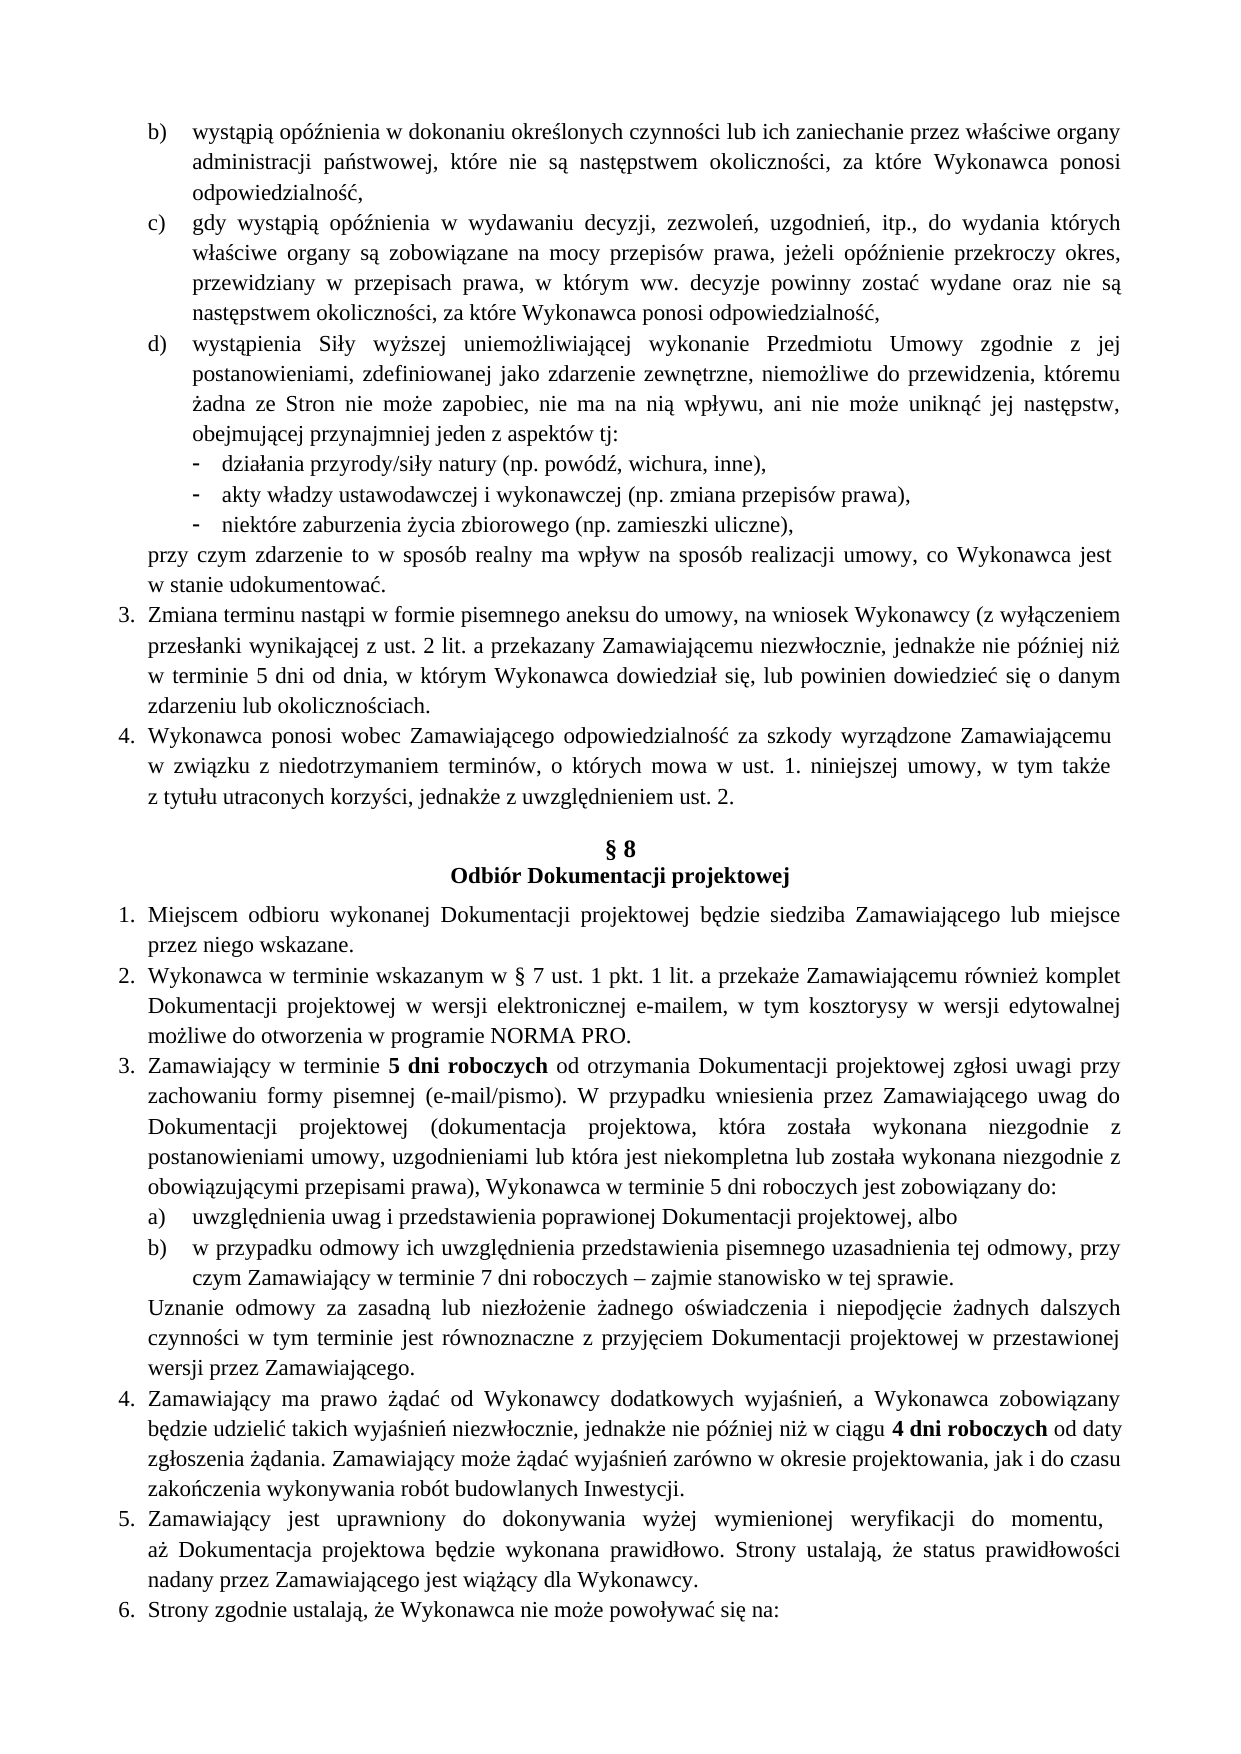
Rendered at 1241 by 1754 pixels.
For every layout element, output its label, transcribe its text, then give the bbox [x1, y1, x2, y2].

list niektóre zaburzenia życia zbiorowego (np. zamieszki uliczne), [192, 511, 1122, 537]
list w przypadku odmowy ich uwzględnienia przedstawienia pisemnego uzasadnienia tej odmowy, przy czym Zamawiający w terminie 7 dni roboczych – zajmie stanowisko w tej sprawie. [148, 1234, 1122, 1290]
list akty władzy ustawodawczej i wykonawczej (np. zmiana przepisów prawa), [192, 481, 1122, 507]
list Strony zgodnie ustalają, że Wykonawca nie może powoływać się na: [118, 1596, 1122, 1622]
list Miejscem odbioru wykonanej Dokumentacji projektowej będzie siedziba Zamawiającego lub miejsce przez niego wskazane. [118, 901, 1122, 958]
list Wykonawca w terminie wskazanym w § 7 ust. 1 pkt. 1 lit. a przekaże Zamawiającemu również komplet Dokumentacji projektowej w wersji elektronicznej e-mailem, w tym kosztorysy w wersji edytowalnej możliwe do otworzenia w programie NORMA PRO. [118, 962, 1122, 1048]
subtitle § 8 Odbiór Dokumentacji projektowej [118, 834, 1122, 889]
list Wykonawca ponosi wobec Zamawiającego odpowiedzialność za szkody wyrządzone Zamawiającemu w związku z niedotrzymaniem terminów, o których mowa w ust. 1. niniejszej umowy, w tym także z tytułu utraconych korzyści, jednakże z uwzględnieniem ust. 2. [118, 722, 1122, 809]
list wystąpienia Siły wyższej uniemożliwiającej wykonanie Przedmiotu Umowy zgodnie z jej postanowieniami, zdefiniowanej jako zdarzenie zewnętrzne, niemożliwe do przewidzenia, któremu żadna ze Stron nie może zapobiec, nie ma na nią wpływu, ani nie może uniknąć jej następstw, obejmującej przynajmniej jeden z aspektów tj: [148, 329, 1122, 447]
list Zmiana terminu nastąpi w formie pisemnego aneksu do umowy, na wniosek Wykonawcy (z wyłączeniem przesłanki wynikającej z ust. 2 lit. a przekazany Zamawiającemu niezwłocznie, jednakże nie później niż w terminie 5 dni od dnia, w którym Wykonawca dowiedział się, lub powinien dowiedzieć się o danym zdarzeniu lub okolicznościach. [118, 601, 1122, 718]
list Zamawiający jest uprawniony do dokonywania wyżej wymienionej weryfikacji do momentu, aż Dokumentacja projektowa będzie wykonana prawidłowo. Strony ustalają, że status prawidłowości nadany przez Zamawiającego jest wiążący dla Wykonawcy. [118, 1506, 1122, 1592]
list Zamawiający ma prawo żądać od Wykonawcy dodatkowych wyjaśnień, a Wykonawca zobowiązany będzie udzielić takich wyjaśnień niezwłocznie, jednakże nie później niż w ciągu 4 dni roboczych od daty zgłoszenia żądania. Zamawiający może żądać wyjaśnień zarówno w okresie projektowania, jak i do czasu zakończenia wykonywania robót budowlanych Inwestycji. [118, 1385, 1122, 1502]
list działania przyrody/siły natury (np. powódź, wichura, inne), [192, 450, 1122, 477]
list wystąpią opóźnienia w dokonaniu określonych czynności lub ich zaniechanie przez właściwe organy administracji państwowej, które nie są następstwem okoliczności, za które Wykonawca ponosi odpowiedzialność, [148, 118, 1122, 205]
list Zamawiający w terminie 5 dni roboczych od otrzymania Dokumentacji projektowej zgłosi uwagi przy zachowaniu formy pisemnej (e-mail/pismo). W przypadku wniesienia przez Zamawiającego uwag do Dokumentacji projektowej (dokumentacja projektowa, która została wykonana niezgodnie z postanowieniami umowy, uzgodnieniami lub która jest niekompletna lub została wykonana niezgodnie z obowiązującymi przepisami prawa), Wykonawca w terminie 5 dni roboczych jest zobowiązany do: [118, 1052, 1122, 1199]
list Uznanie odmowy za zasadną lub niezłożenie żadnego oświadczenia i niepodjęcie żadnych dalszych czynności w tym terminie jest równoznaczne z przyjęciem Dokumentacji projektowej w przestawionej wersji przez Zamawiającego. [148, 1294, 1122, 1381]
list gdy wystąpią opóźnienia w wydawaniu decyzji, zezwoleń, uzgodnień, itp., do wydania których właściwe organy są zobowiązane na mocy przepisów prawa, jeżeli opóźnienie przekroczy okres, przewidziany w przepisach prawa, w którym ww. decyzje powinny zostać wydane oraz nie są następstwem okoliczności, za które Wykonawca ponosi odpowiedzialność, [148, 209, 1122, 326]
list uwzględnienia uwag i przedstawienia poprawionej Dokumentacji projektowej, albo [148, 1203, 1122, 1230]
text przy czym zdarzenie to w sposób realny ma wpływ na sposób realizacji umowy, co Wykonawca jest w stanie udokumentować. [148, 541, 1122, 598]
